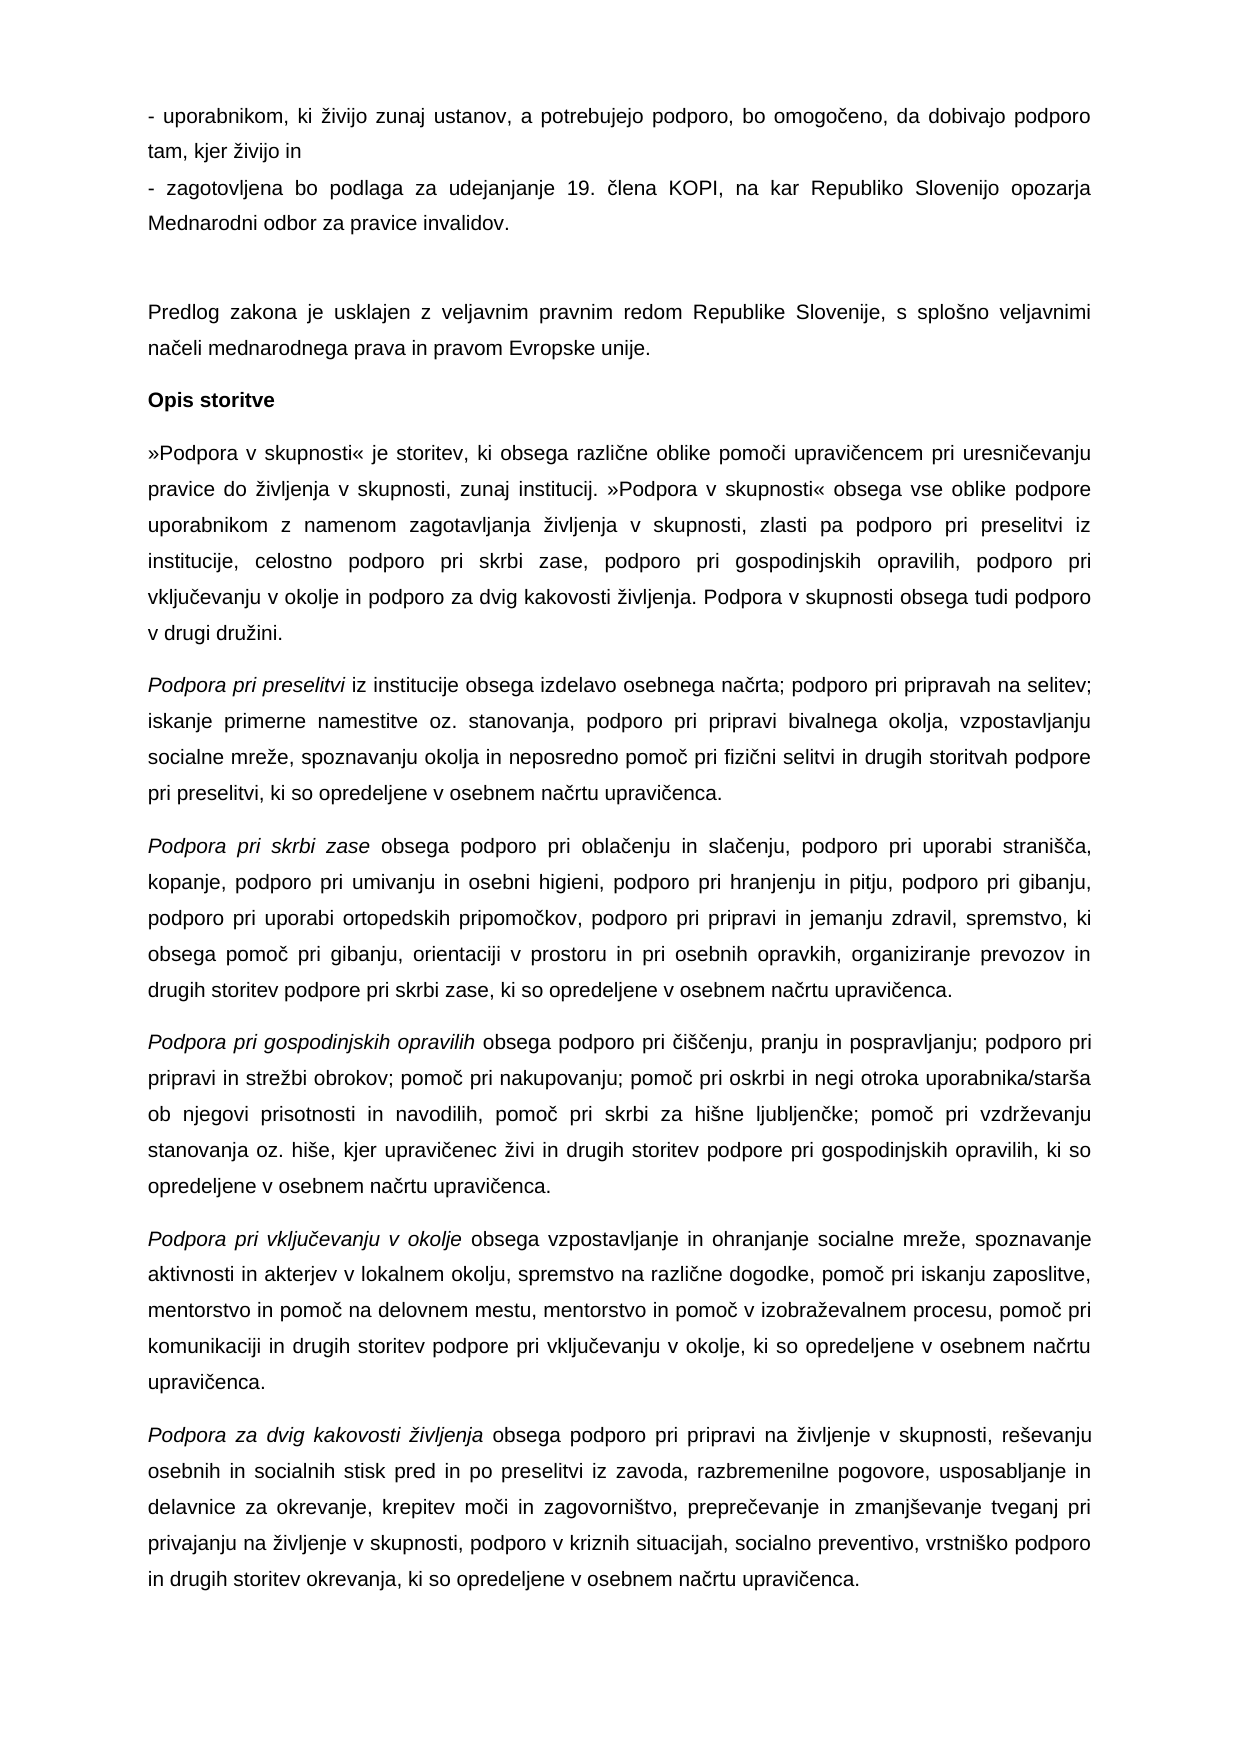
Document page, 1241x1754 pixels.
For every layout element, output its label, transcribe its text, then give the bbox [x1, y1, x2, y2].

text Podpora pri skrbi zase obsega podporo pri oblačenju in slačenju, podporo pri uporabi stranišča, kopanje, podporo pri umivanju in osebni higieni, podporo pri hranjenju in pitju, podporo pri gibanju, podporo pri uporabi ortopedskih pripomočkov, podporo pri pripravi in jemanju zdravil, spremstvo, ki obsega pomoč pri gibanju, orientaciji v prostoru in pri osebnih opravkih, organiziranje prevozov in drugih storitev podpore pri skrbi zase, ki so opredeljene v osebnem načrtu upravičenca. [148, 834, 1093, 1001]
text - uporabnikom, ki živijo zunaj ustanov, a potrebujejo podporo, bo omogočeno, da dobivajo podporo tam, kjer živijo in [148, 103, 1093, 163]
text Predlog zakona je usklajen z veljavnim pravnim redom Republike Slovenije, s splošno veljavnimi načeli mednarodnega prava in pravom Evropske unije. [148, 300, 1093, 360]
text Podpora pri gospodinjskih opravilih obsega podporo pri čiščenju, pranju in pospravljanju; podporo pri pripravi in strežbi obrokov; pomoč pri nakupovanju; pomoč pri oskrbi in negi otroka uporabnika/starša ob njegovi prisotnosti in navodilih, pomoč pri skrbi za hišne ljubljenčke; pomoč pri vzdrževanju stanovanja oz. hiše, kjer upravičenec živi in drugih storitev podpore pri gospodinjskih opravilih, ki so opredeljene v osebnem načrtu upravičenca. [148, 1030, 1093, 1198]
text Opis storitve [148, 388, 1093, 412]
text »Podpora v skupnosti« je storitev, ki obsega različne oblike pomoči upravičencem pri uresničevanju pravice do življenja v skupnosti, zunaj institucij. »Podpora v skupnosti« obsega vse oblike podpore uporabnikom z namenom zagotavljanja življenja v skupnosti, zlasti pa podporo pri preselitvi iz institucije, celostno podporo pri skrbi zase, podporo pri gospodinjskih opravilih, podporo pri vključevanju v okolje in podporo za dvig kakovosti življenja. Podpora v skupnosti obsega tudi podporo v drugi družini. [148, 441, 1093, 644]
text Podpora pri preselitvi iz institucije obsega izdelavo osebnega načrta; podporo pri pripravah na selitev; iskanje primerne namestitve oz. stanovanja, podporo pri pripravi bivalnega okolja, vzpostavljanju socialne mreže, spoznavanju okolja in neposredno pomoč pri fizični selitvi in drugih storitvah podpore pri preselitvi, ki so opredeljene v osebnem načrtu upravičenca. [148, 673, 1093, 805]
text - zagotovljena bo podlaga za udejanjanje 19. člena KOPI, na kar Republiko Slovenijo opozarja Mednarodni odbor za pravice invalidov. [148, 175, 1093, 235]
text Podpora pri vključevanju v okolje obsega vzpostavljanje in ohranjanje socialne mreže, spoznavanje aktivnosti in akterjev v lokalnem okolju, spremstvo na različne dogodke, pomoč pri iskanju zaposlitve, mentorstvo in pomoč na delovnem mestu, mentorstvo in pomoč v izobraževalnem procesu, pomoč pri komunikaciji in drugih storitev podpore pri vključevanju v okolje, ki so opredeljene v osebnem načrtu upravičenca. [148, 1226, 1093, 1394]
text Podpora za dvig kakovosti življenja obsega podporo pri pripravi na življenje v skupnosti, reševanju osebnih in socialnih stisk pred in po preselitvi iz zavoda, razbremenilne pogovore, usposabljanje in delavnice za okrevanje, krepitev moči in zagovorništvo, preprečevanje in zmanjševanje tveganj pri privajanju na življenje v skupnosti, podporo v kriznih situacijah, socialno preventivo, vrstniško podporo in drugih storitev okrevanja, ki so opredeljene v osebnem načrtu upravičenca. [148, 1423, 1093, 1590]
